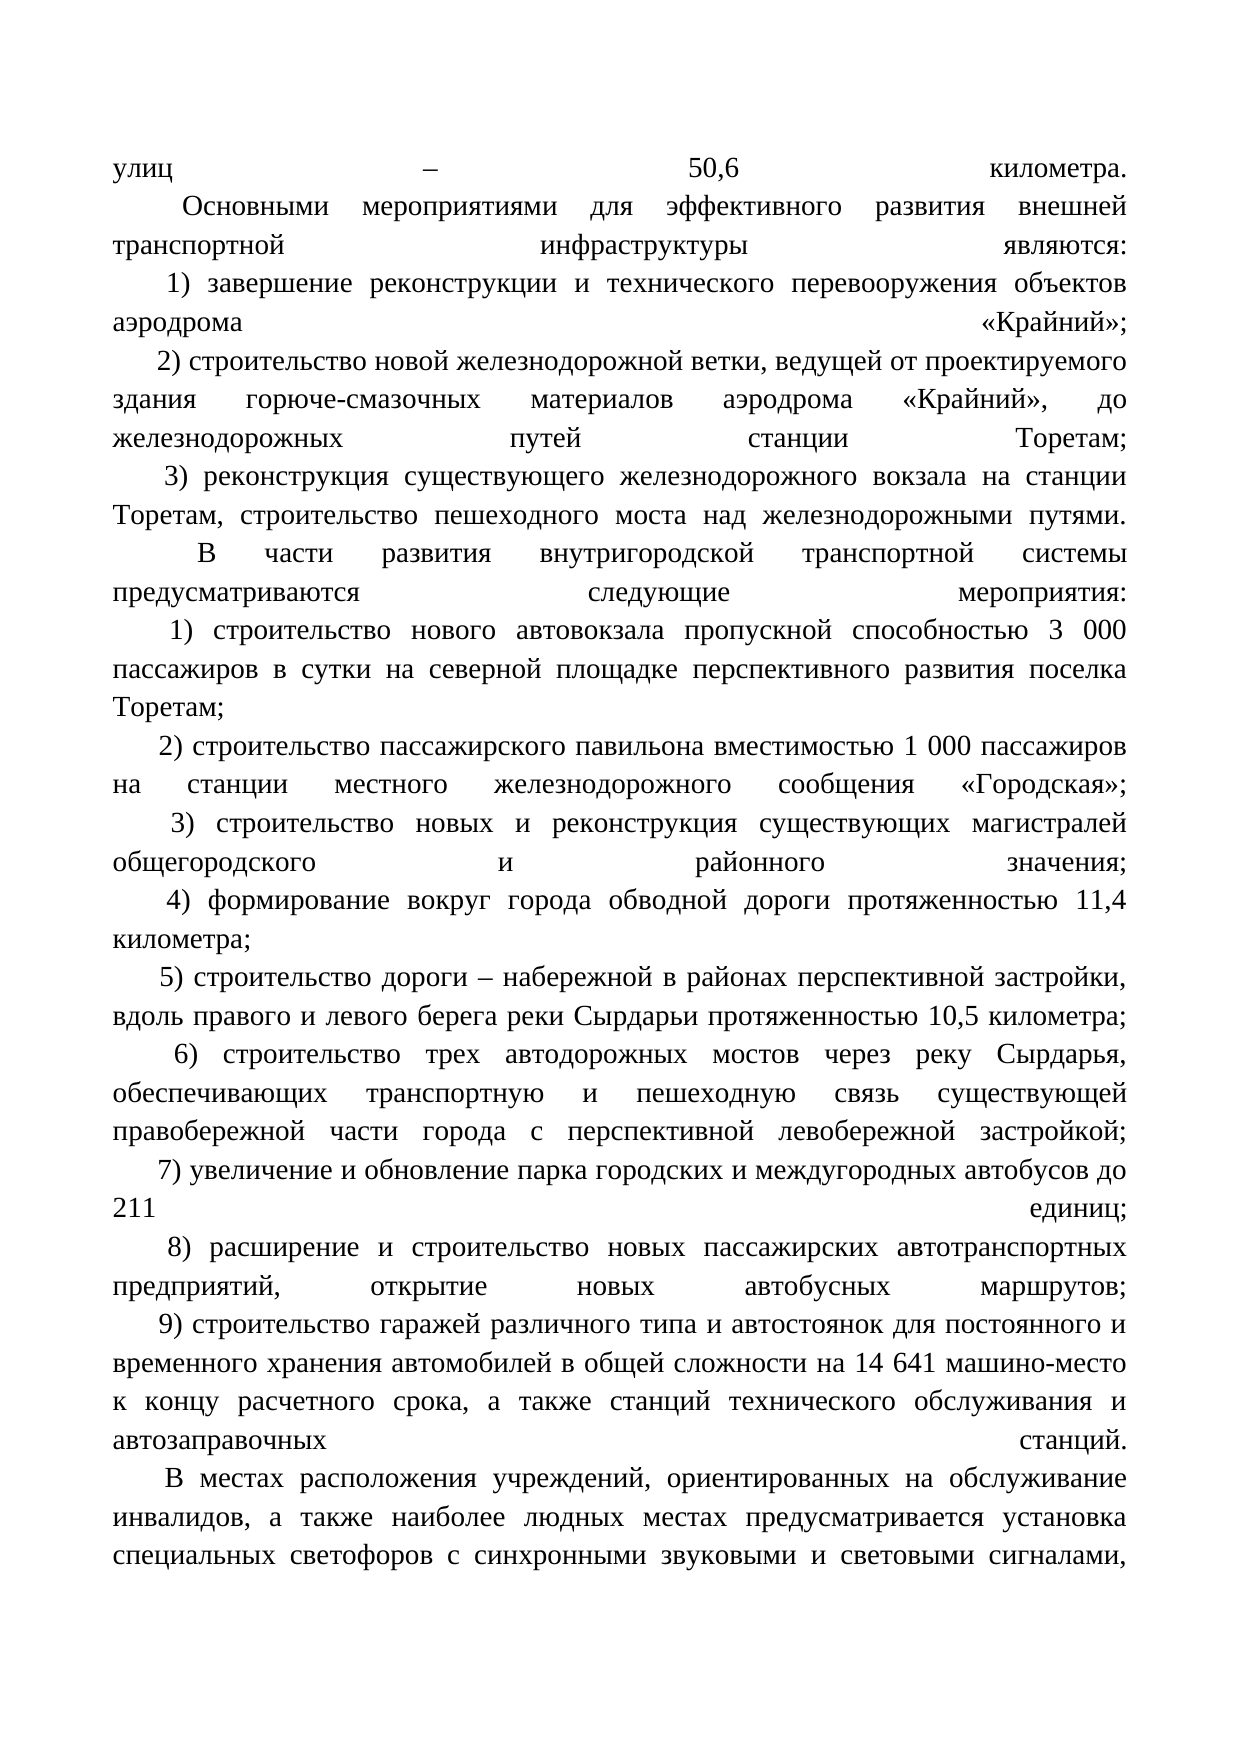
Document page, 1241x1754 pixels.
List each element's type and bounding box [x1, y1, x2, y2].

text [112, 150, 1128, 1571]
